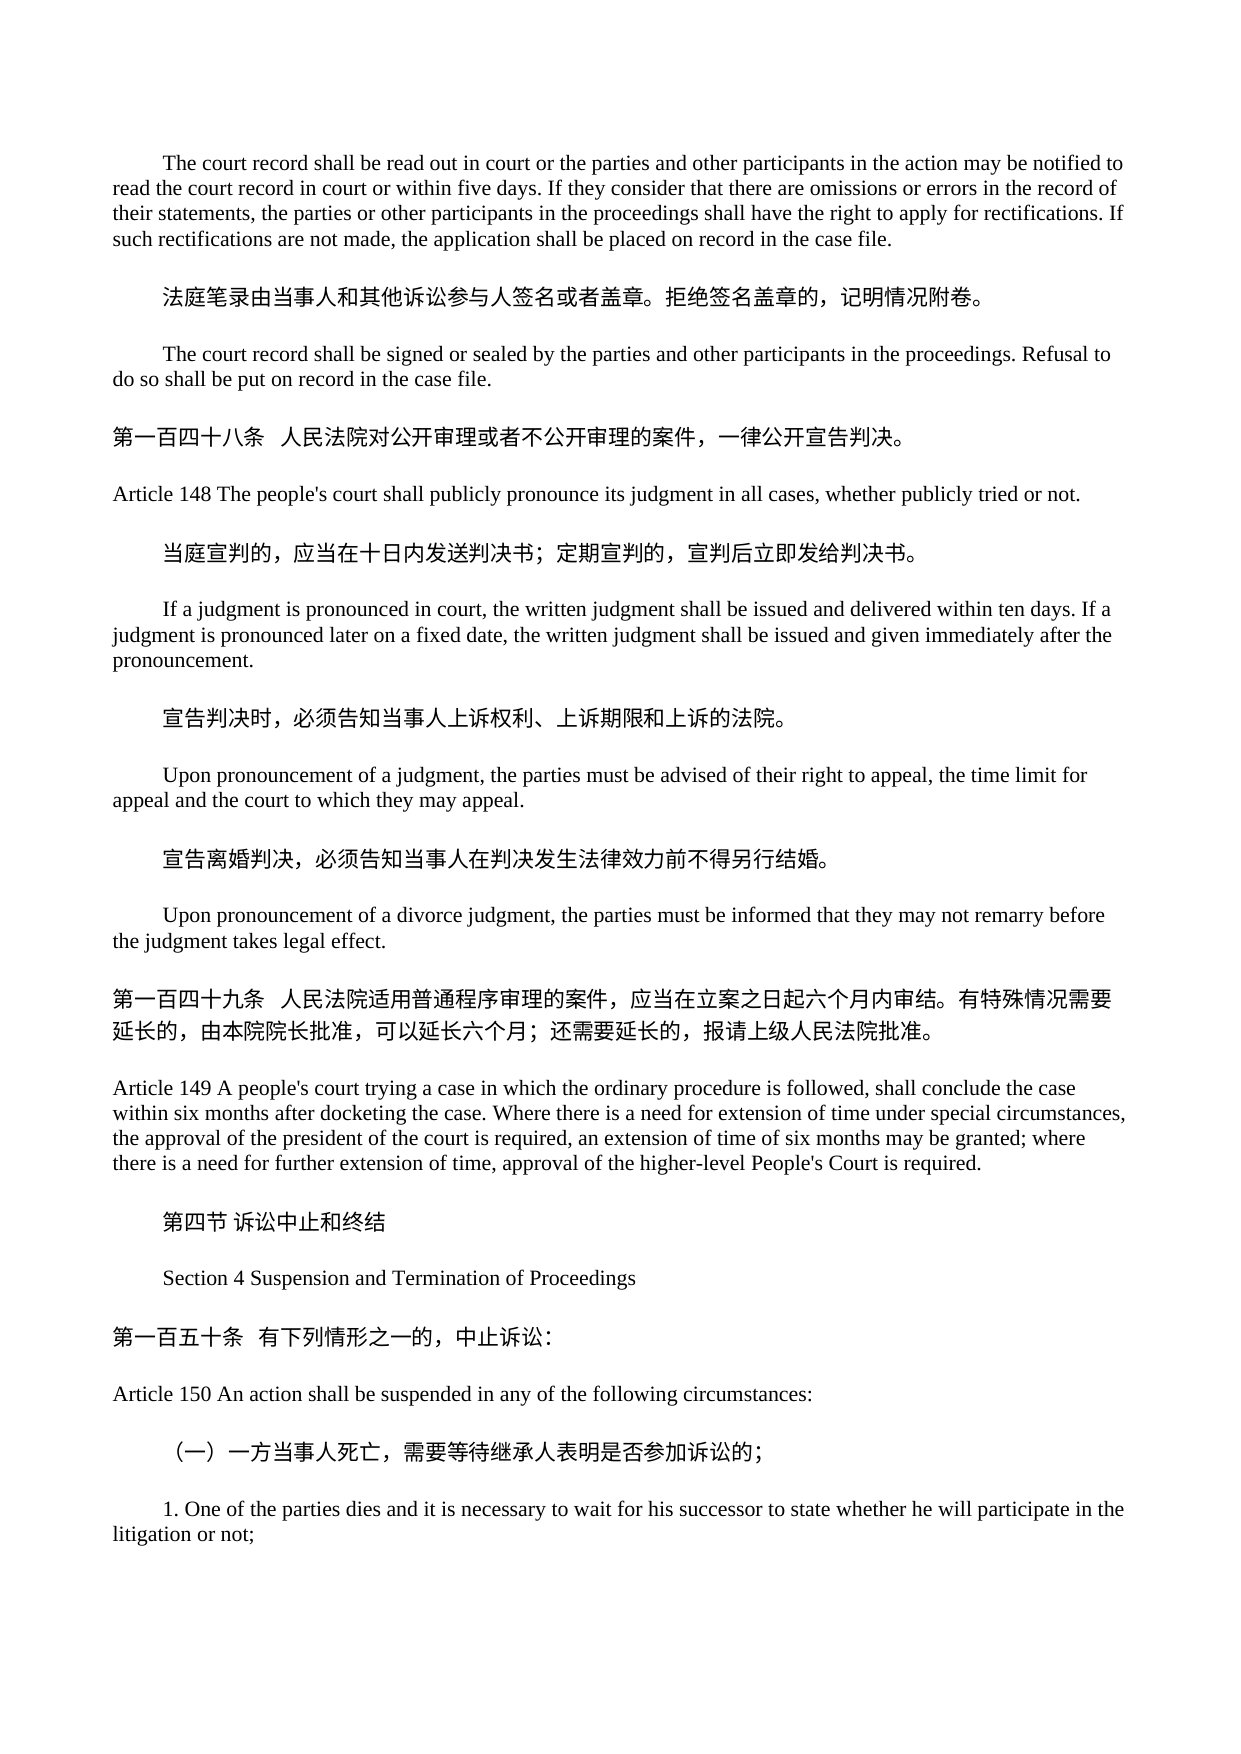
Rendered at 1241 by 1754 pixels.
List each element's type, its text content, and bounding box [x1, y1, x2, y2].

title （一）一方当事人死亡，需要等待继承人表明是否参加诉讼的； [112, 1435, 1128, 1467]
title 第四节 诉讼中止和终结 [112, 1204, 1128, 1236]
title Upon pronouncement of a judgment, the parties must be advised of their right to appeal, the time limit for appeal and the court to which they may appeal. [112, 762, 1128, 812]
title The court record shall be signed or sealed by the parties and other participants in the proceedings. Refusal to do so shall be put on record in the case file. [112, 341, 1128, 391]
title The court record shall be read out in court or the parties and other participants in the action may be notified to read the court record in court or within five days. If they consider that there are omissions or errors in the record of their statements, the parties or other participants in the proceedings shall have the right to apply for rectifications. If such rectifications are not made, the application shall be placed on record in the case file. [112, 150, 1128, 251]
text 第一百四十九条 人民法院适用普通程序审理的案件，应当在立案之日起六个月内审结。有特殊情况需要延长的，由本院院长批准，可以延长六个月；还需要延长的，报请上级人民法院批准。 [112, 982, 1128, 1045]
title Upon pronouncement of a divorce judgment, the parties must be informed that they may not remarry before the judgment takes legal effect. [112, 902, 1128, 953]
title 当庭宣判的，应当在十日内发送判决书；定期宣判的，宣判后立即发给判决书。 [112, 536, 1128, 567]
text Article 149 A people's court trying a case in which the ordinary procedure is followed, shall conclude the case within six months after docketing the case. Where there is a need for extension of time under special circumstances, the approval of the president of the court is required, an extension of time of six months may be granted; where there is a need for further extension of time, approval of the higher-level People's Court is required. [112, 1074, 1128, 1175]
title 1. One of the parties dies and it is necessary to wait for his successor to state whether he will participate in the litigation or not; [112, 1496, 1128, 1546]
title If a judgment is pronounced in court, the written judgment shall be issued and delivered within ten days. If a judgment is pronounced later on a fixed date, the written judgment shall be issued and given immediately after the pronouncement. [112, 596, 1128, 672]
text 第一百五十条 有下列情形之一的，中止诉讼： [112, 1320, 1128, 1351]
title 宣告离婚判决，必须告知当事人在判决发生法律效力前不得另行结婚。 [112, 842, 1128, 873]
text Article 150 An action shall be suspended in any of the following circumstances: [112, 1381, 1128, 1406]
title 法庭笔录由当事人和其他诉讼参与人签名或者盖章。拒绝签名盖章的，记明情况附卷。 [112, 280, 1128, 312]
text Article 148 The people's court shall publicly pronounce its judgment in all cases, whether publicly tried or not. [112, 481, 1128, 506]
title 宣告判决时，必须告知当事人上诉权利、上诉期限和上诉的法院。 [112, 701, 1128, 733]
title Section 4 Suspension and Termination of Proceedings [112, 1265, 1128, 1291]
text 第一百四十八条 人民法院对公开审理或者不公开审理的案件，一律公开宣告判决。 [112, 420, 1128, 452]
